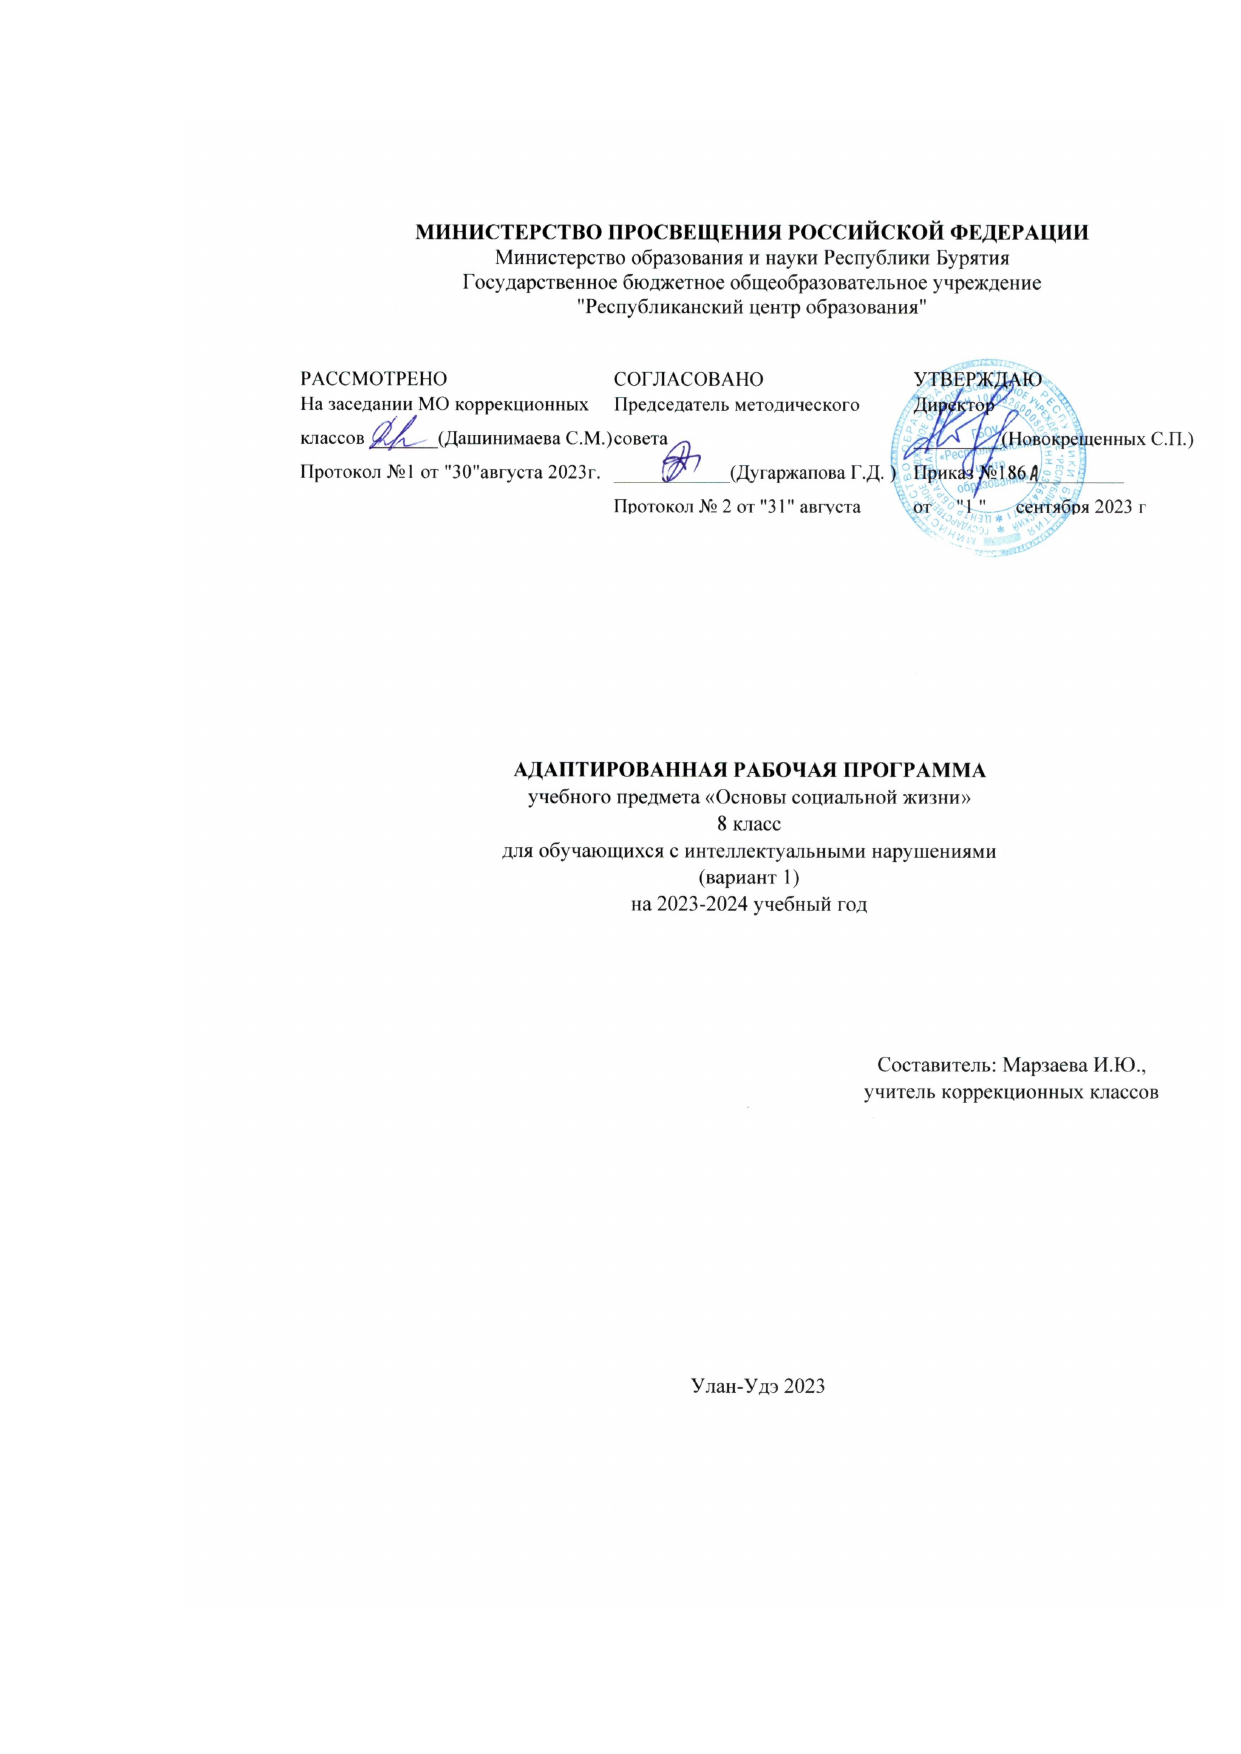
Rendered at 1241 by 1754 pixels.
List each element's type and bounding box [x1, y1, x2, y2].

picture [177, 118, 1230, 1608]
